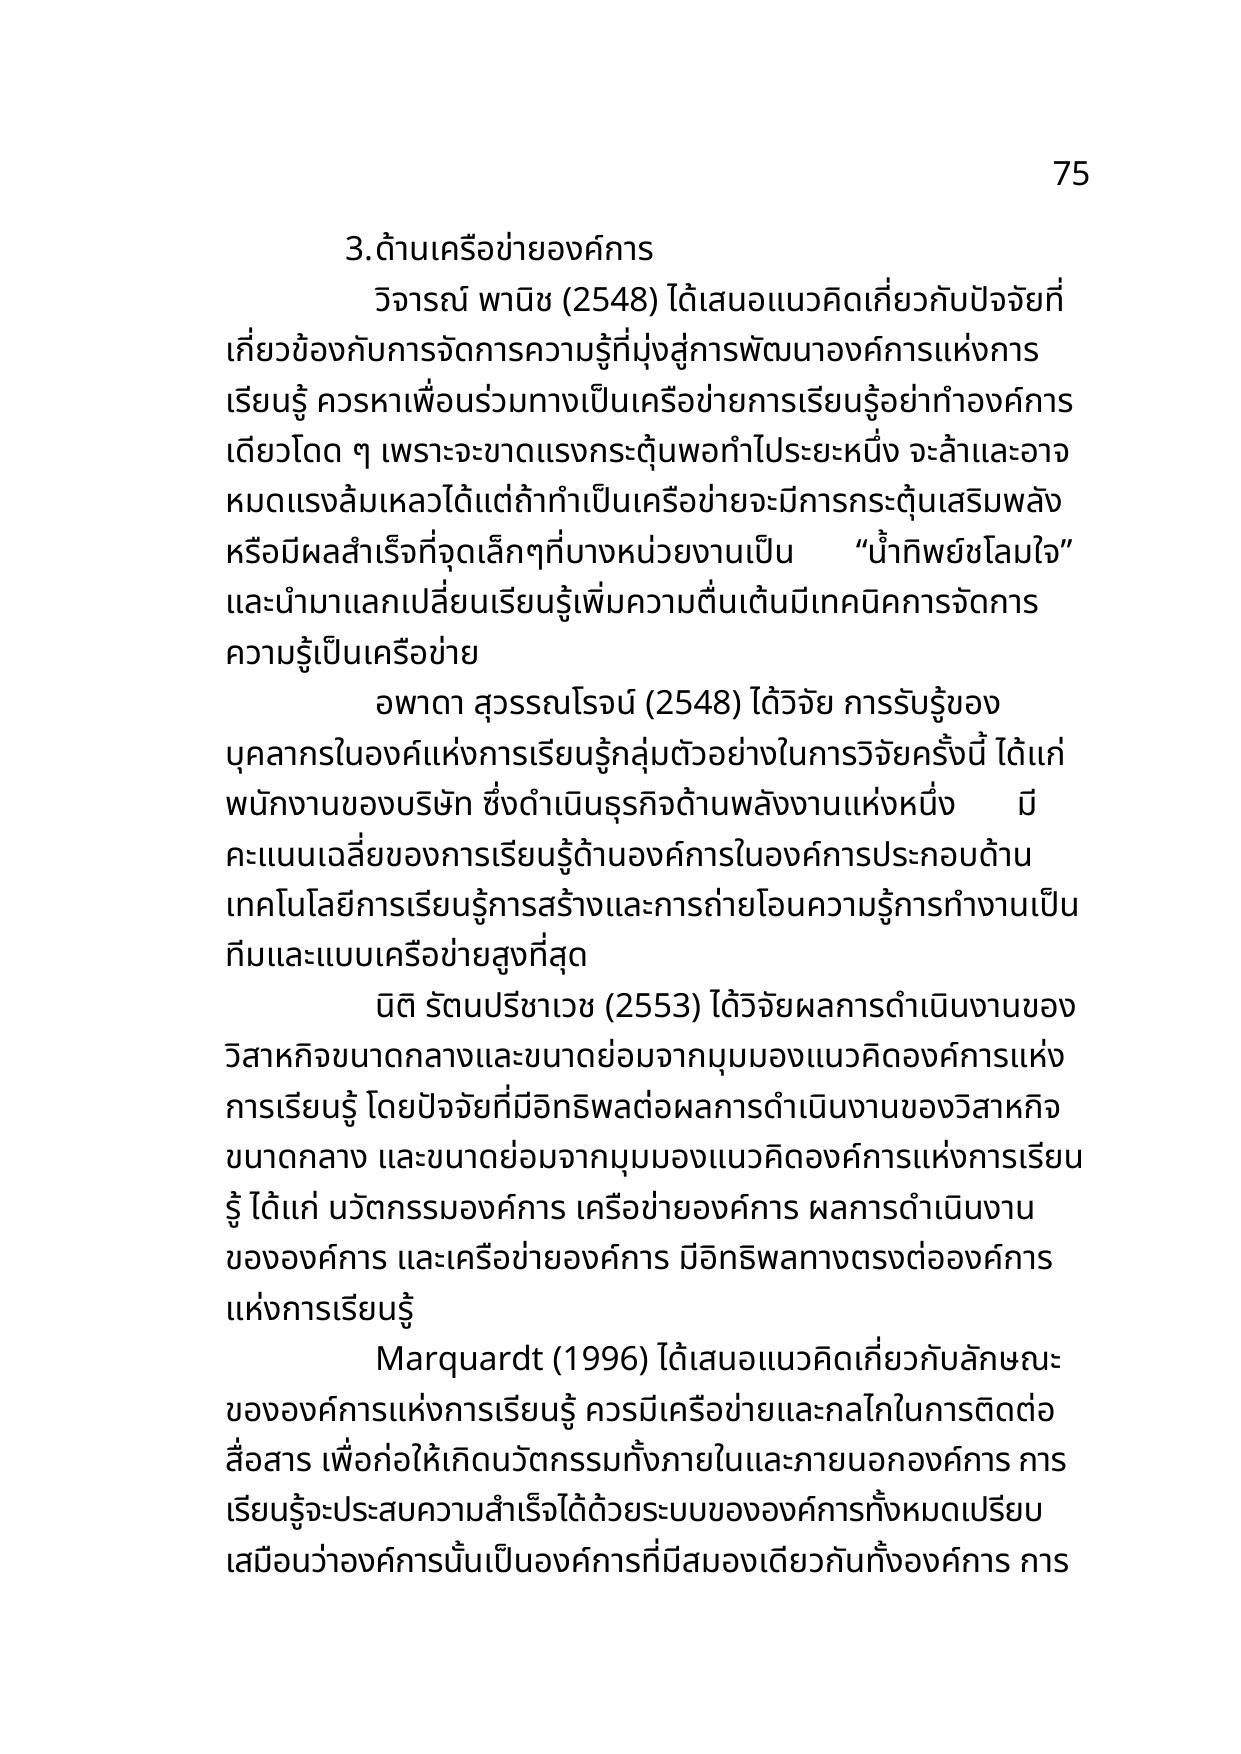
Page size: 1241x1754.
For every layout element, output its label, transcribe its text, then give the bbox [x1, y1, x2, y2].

text อพาดา สุวรรณโรจน์ (2548) ได้วิจัย การรับรู้ของบุคลากรในองค์แห่งการเรียนรู้กลุ่มตัวอย่างในการวิจัยครั้งนี้ ได้แก่ พนักงานของบริษัท ซึ่งดำเนินธุรกิจด้านพลังงานแห่งหนึ่ง มีคะแนนเฉลี่ยของการเรียนรู้ด้านองค์การในองค์การประกอบด้านเทคโนโลยีการเรียนรู้การสร้างและการถ่ายโอนความรู้การทำงานเป็นทีมและแบบเครือข่ายสูงที่สุด [225, 679, 1090, 982]
text 3. ด้านเครือข่ายองค์การ [225, 225, 1090, 276]
text วิจารณ์ พานิช (2548) ได้เสนอแนวคิดเกี่ยวกับปัจจัยที่เกี่ยวข้องกับการจัดการความรู้ที่มุ่งสู่การพัฒนาองค์การแห่งการเรียนรู้ ควรหาเพื่อนร่วมทางเป็นเครือข่ายการเรียนรู้อย่าทำองค์การเดียวโดด ๆ เพราะจะขาดแรงกระตุ้นพอทำไประยะหนึ่ง จะล้าและอาจหมดแรงล้มเหลวได้แต่ถ้าทำเป็นเครือข่ายจะมีการกระตุ้นเสริมพลัง หรือมีผลสำเร็จที่จุดเล็กๆที่บางหน่วยงานเป็น “น้ำทิพย์ชโลมใจ” และนำมาแลกเปลี่ยนเรียนรู้เพิ่มความตื่นเต้นมีเทคนิคการจัดการความรู้เป็นเครือข่าย [225, 276, 1090, 679]
text นิติ รัตนปรีชาเวช (2553) ได้วิจัยผลการดำเนินงานของวิสาหกิจขนาดกลางและขนาดย่อมจากมุมมองแนวคิดองค์การแห่งการเรียนรู้ โดยปัจจัยที่มีอิทธิพลต่อผลการดำเนินงานของวิสาหกิจขนาดกลาง และขนาดย่อมจากมุมมองแนวคิดองค์การแห่งการเรียนรู้ ได้แก่ นวัตกรรมองค์การ เครือข่ายองค์การ ผลการดำเนินงานขององค์การ และเครือข่ายองค์การ มีอิทธิพลทางตรงต่อองค์การแห่งการเรียนรู้ [225, 982, 1090, 1335]
